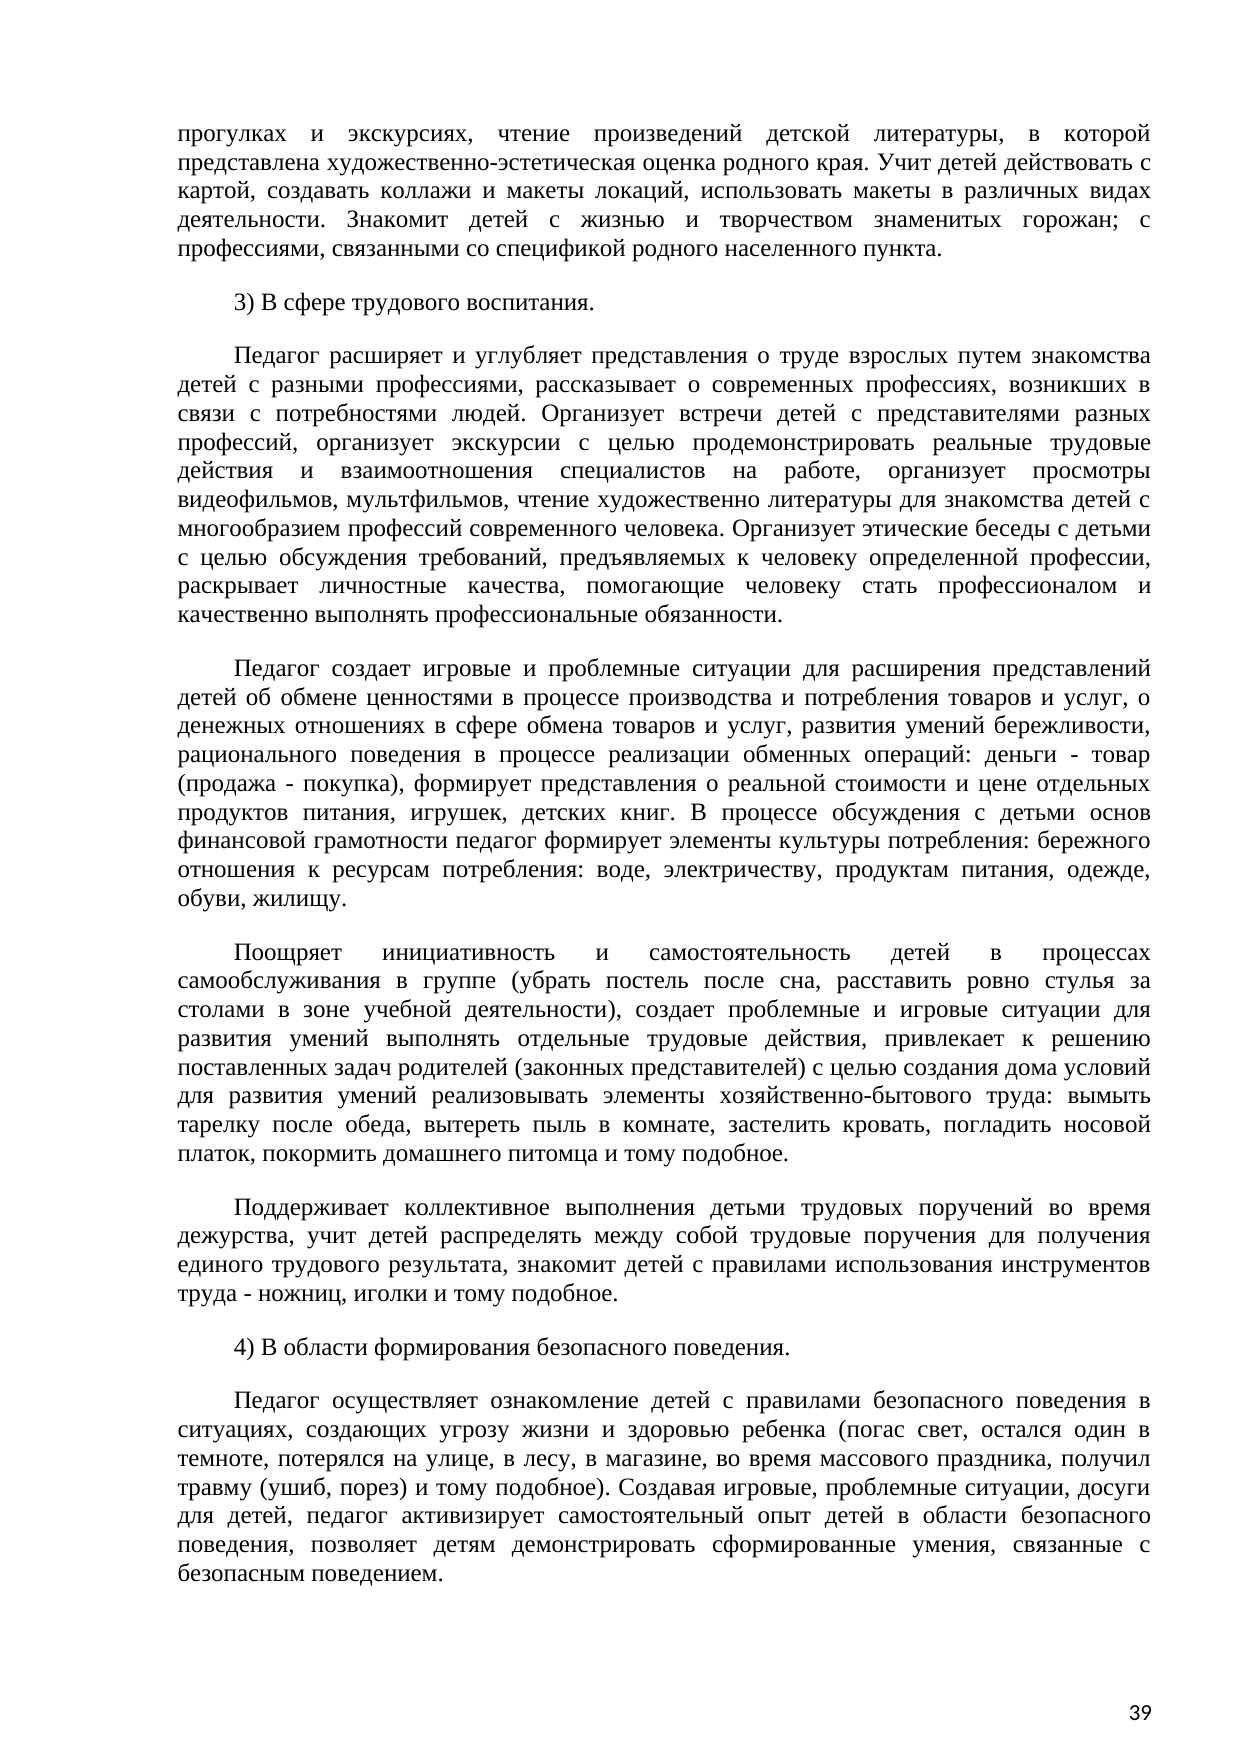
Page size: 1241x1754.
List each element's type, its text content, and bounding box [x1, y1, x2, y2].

text Поддерживает коллективное выполнения детьми трудовых поручений во время дежурства, учит детей распределять между собой трудовые поручения для получения единого трудового результата, знакомит детей с правилами использования инструментов труда - ножниц, иголки и тому подобное. [177, 1192, 1152, 1307]
text Поощряет инициативность и самостоятельность детей в процессах самообслуживания в группе (убрать постель после сна, расставить ровно стулья за столами в зоне учебной деятельности), создает проблемные и игровые ситуации для развития умений выполнять отдельные трудовые действия, привлекает к решению поставленных задач родителей (законных представителей) с целью создания дома условий для развития умений реализовывать элементы хозяйственно-бытового труда: вымыть тарелку после обеда, вытереть пыль в комнате, застелить кровать, погладить носовой платок, покормить домашнего питомца и тому подобное. [177, 937, 1152, 1167]
text 3) В сфере трудового воспитания. [177, 287, 1152, 316]
text 4) В области формирования безопасного поведения. [177, 1332, 1152, 1361]
text Педагог расширяет и углубляет представления о труде взрослых путем знакомства детей с разными профессиями, рассказывает о современных профессиях, возникших в связи с потребностями людей. Организует встречи детей с представителями разных профессий, организует экскурсии с целью продемонстрировать реальные трудовые действия и взаимоотношения специалистов на работе, организует просмотры видеофильмов, мультфильмов, чтение художественно литературы для знакомства детей с многообразием профессий современного человека. Организует этические беседы с детьми с целью обсуждения требований, предъявляемых к человеку определенной профессии, раскрывает личностные качества, помогающие человеку стать профессионалом и качественно выполнять профессиональные обязанности. [177, 341, 1152, 628]
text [177, 118, 1152, 262]
text Педагог осуществляет ознакомление детей с правилами безопасного поведения в ситуациях, создающих угрозу жизни и здоровью ребенка (погас свет, остался один в темноте, потерялся на улице, в лесу, в магазине, во время массового праздника, получил травму (ушиб, порез) и тому подобное). Создавая игровые, проблемные ситуации, досуги для детей, педагог активизирует самостоятельный опыт детей в области безопасного поведения, позволяет детям демонстрировать сформированные умения, связанные с безопасным поведением. [177, 1386, 1152, 1587]
text Педагог создает игровые и проблемные ситуации для расширения представлений детей об обмене ценностями в процессе производства и потребления товаров и услуг, о денежных отношениях в сфере обмена товаров и услуг, развития умений бережливости, рационального поведения в процессе реализации обменных операций: деньги - товар (продажа - покупка), формирует представления о реальной стоимости и цене отдельных продуктов питания, игрушек, детских книг. В процессе обсуждения с детьми основ финансовой грамотности педагог формирует элементы культуры потребления: бережного отношения к ресурсам потребления: воде, электричеству, продуктам питания, одежде, обуви, жилищу. [177, 653, 1152, 912]
